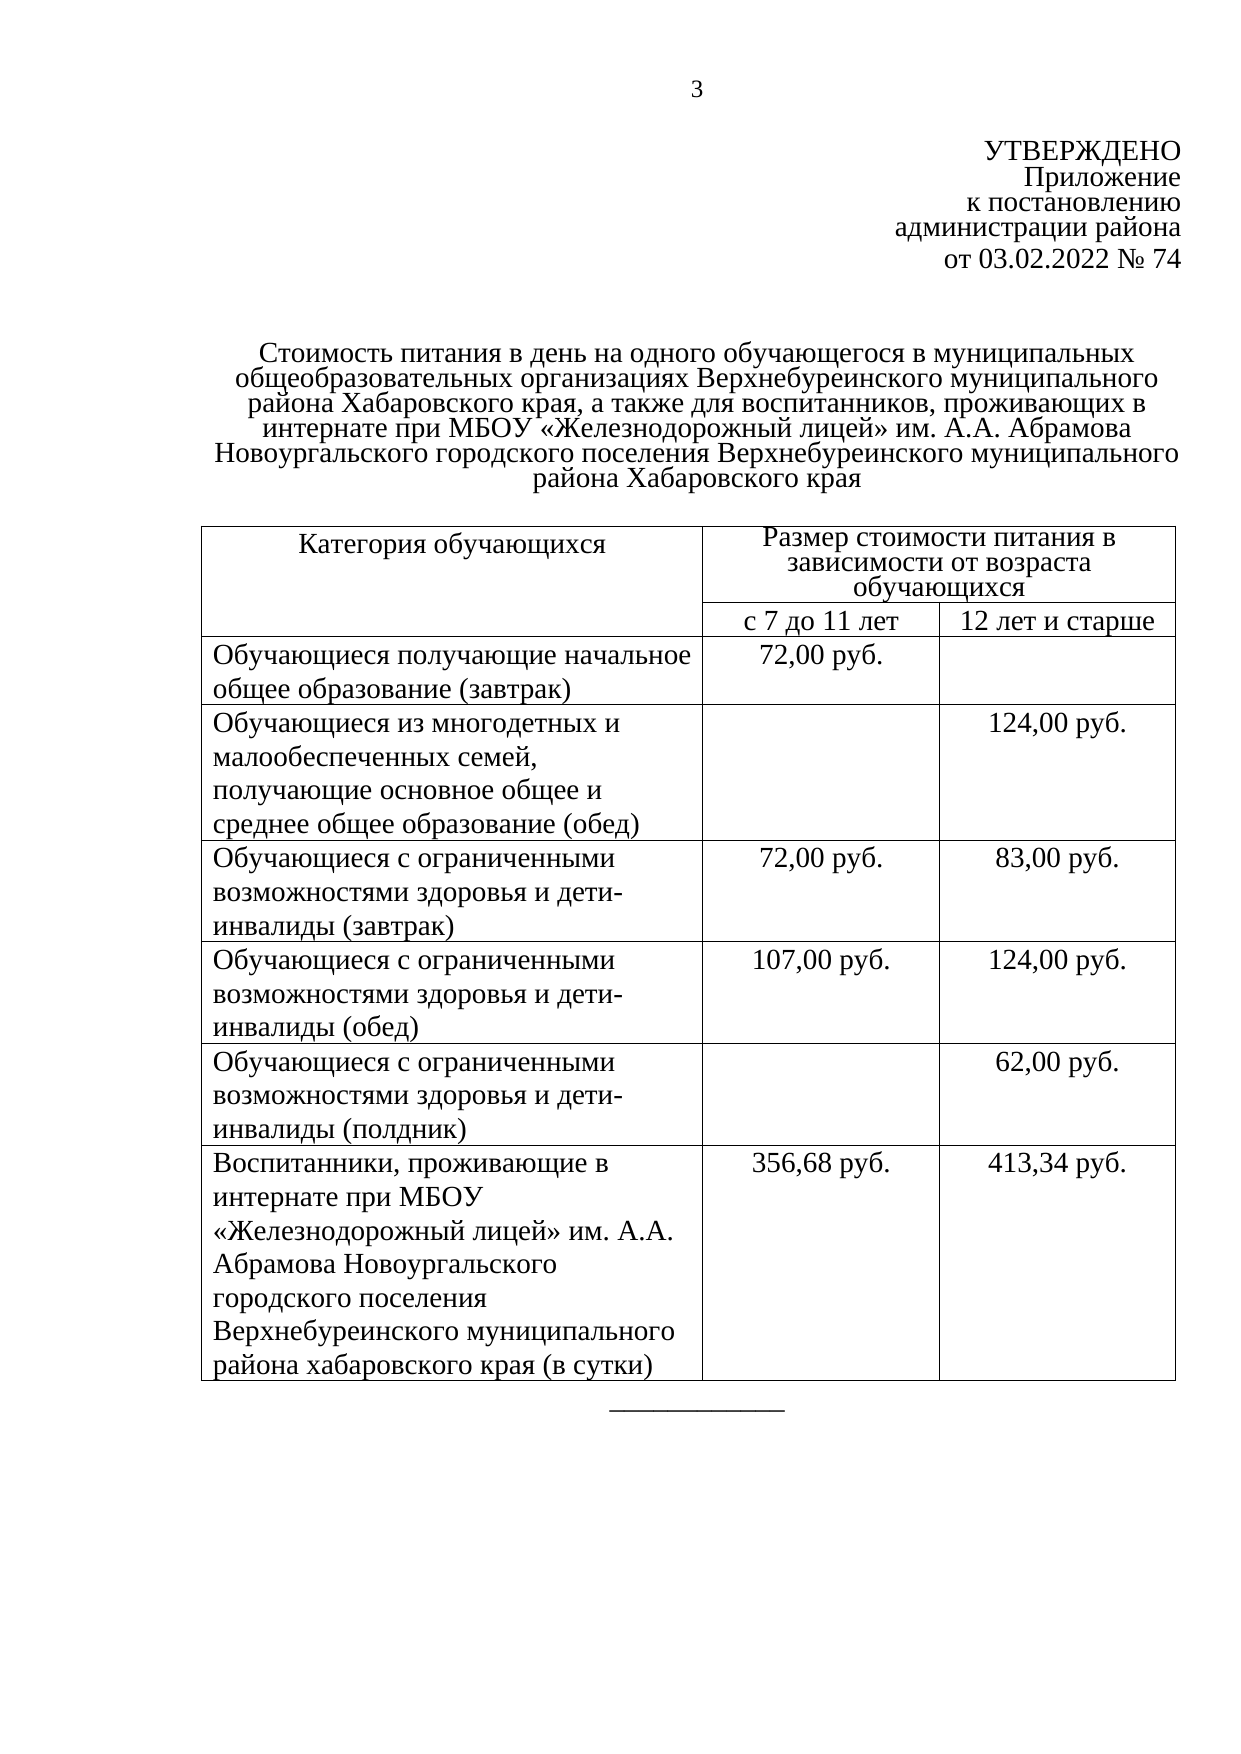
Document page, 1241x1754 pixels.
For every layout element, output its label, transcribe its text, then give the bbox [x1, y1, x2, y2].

text Стоимость питания в день на одного обучающегося в муниципальных общеобразовательных организациях Верхнебуреинского муниципального района Хабаровского края, а также для воспитанников, проживающих в интернате при МБОУ «Железнодорожный лицей» им. А.А. Абрамова Новоургальского городского поселения Верхнебуреинского муниципального района Хабаровского края [213, 342, 1181, 492]
table_cell 124,00 руб. [940, 705, 1175, 839]
text от 03.02.2022 № 74 [213, 241, 1181, 275]
table_cell 124,00 руб. [940, 942, 1175, 1043]
table_cell Обучающиеся с ограниченными возможностями здоровья и дети-инвалиды (обед) [202, 942, 702, 1043]
text к постановлению [213, 191, 1181, 216]
table_cell 72,00 руб. [703, 637, 939, 704]
table_cell 413,34 руб. [940, 1146, 1175, 1380]
table_cell с 7 до 11 лет [703, 603, 939, 636]
table_cell 12 лет и старше [940, 603, 1175, 636]
table_header Категория обучающихся [202, 527, 702, 636]
table_cell 107,00 руб. [703, 942, 939, 1043]
table_cell Обучающиеся с ограниченными возможностями здоровья и дети-инвалиды (завтрак) [202, 841, 702, 941]
text УТВЕРЖДЕНО [213, 133, 1181, 166]
table_cell Обучающиеся получающие начальное общее образование (завтрак) [202, 637, 702, 704]
table_cell Обучающиеся с ограниченными возможностями здоровья и дети-инвалиды (полдник) [202, 1044, 702, 1144]
text Приложение [213, 166, 1181, 191]
table_cell 83,00 руб. [940, 841, 1175, 941]
table_cell Обучающиеся из многодетных и малообеспеченных семей, получающие основное общее и среднее общее образование (обед) [202, 705, 702, 839]
table_cell 356,68 руб. [703, 1146, 939, 1380]
table_cell [703, 1044, 939, 1144]
text ____________ [213, 1381, 1181, 1415]
table_cell 62,00 руб. [940, 1044, 1175, 1144]
text администрации района [213, 216, 1181, 241]
table_cell [940, 637, 1175, 704]
table_header Размер стоимости питания в зависимости от возраста обучающихся [703, 527, 1175, 602]
table_cell Воспитанники, проживающие в интернате при МБОУ «Железнодорожный лицей» им. А.А. Абрамова Новоургальского городского поселения Верхнебуреинского муниципального района хабаровского края (в сутки) [202, 1146, 702, 1380]
table_cell [703, 705, 939, 839]
table_cell 72,00 руб. [703, 841, 939, 941]
